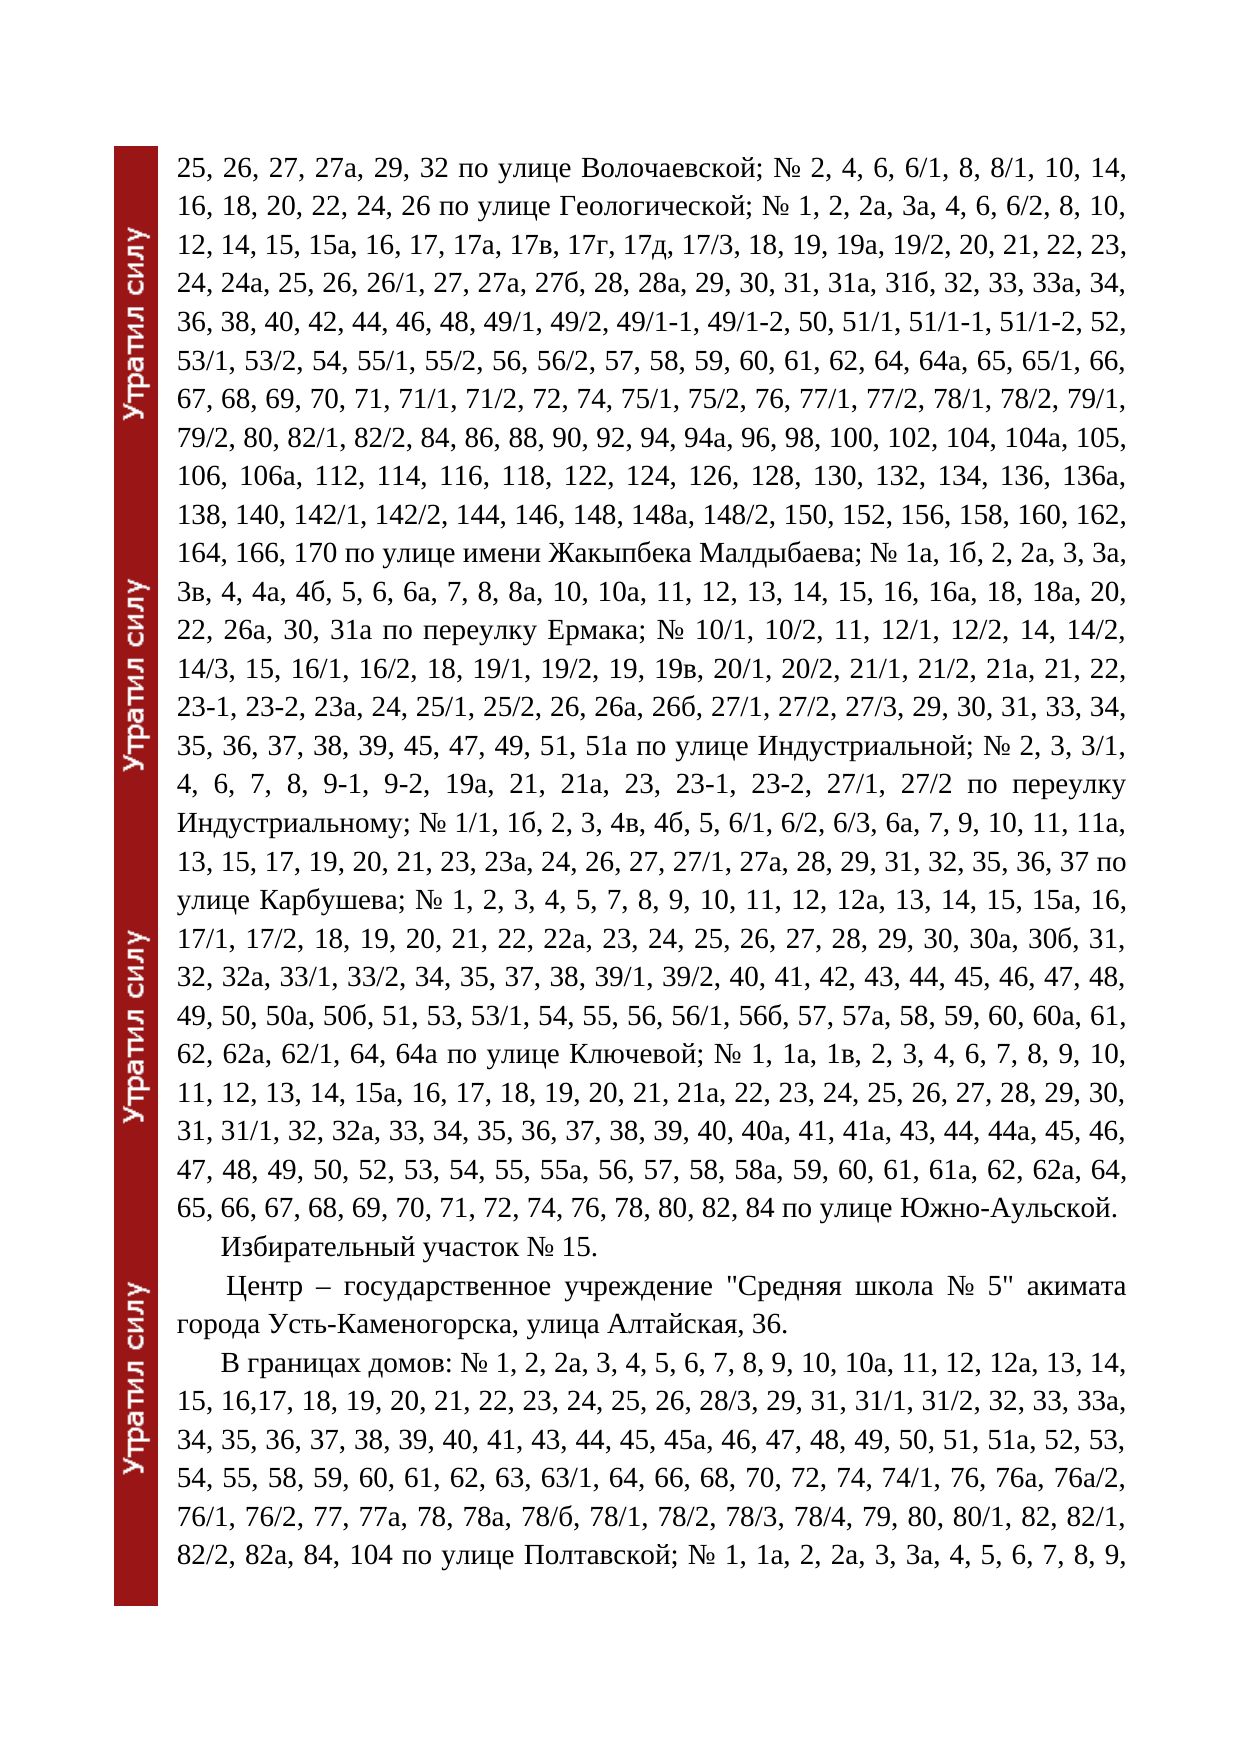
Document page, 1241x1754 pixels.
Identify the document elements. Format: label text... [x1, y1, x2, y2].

picture [114, 1571, 158, 1606]
text Центр – государственное учреждение "Средняя школа № 5" акимата города Усть-Каменогорска, улица Алтайская, 36. [112, 1268, 1128, 1340]
picture [114, 1224, 158, 1229]
picture [114, 146, 158, 150]
picture [114, 1263, 158, 1268]
picture [114, 1340, 158, 1345]
text Избирательный участок № 15. [112, 1229, 1128, 1263]
